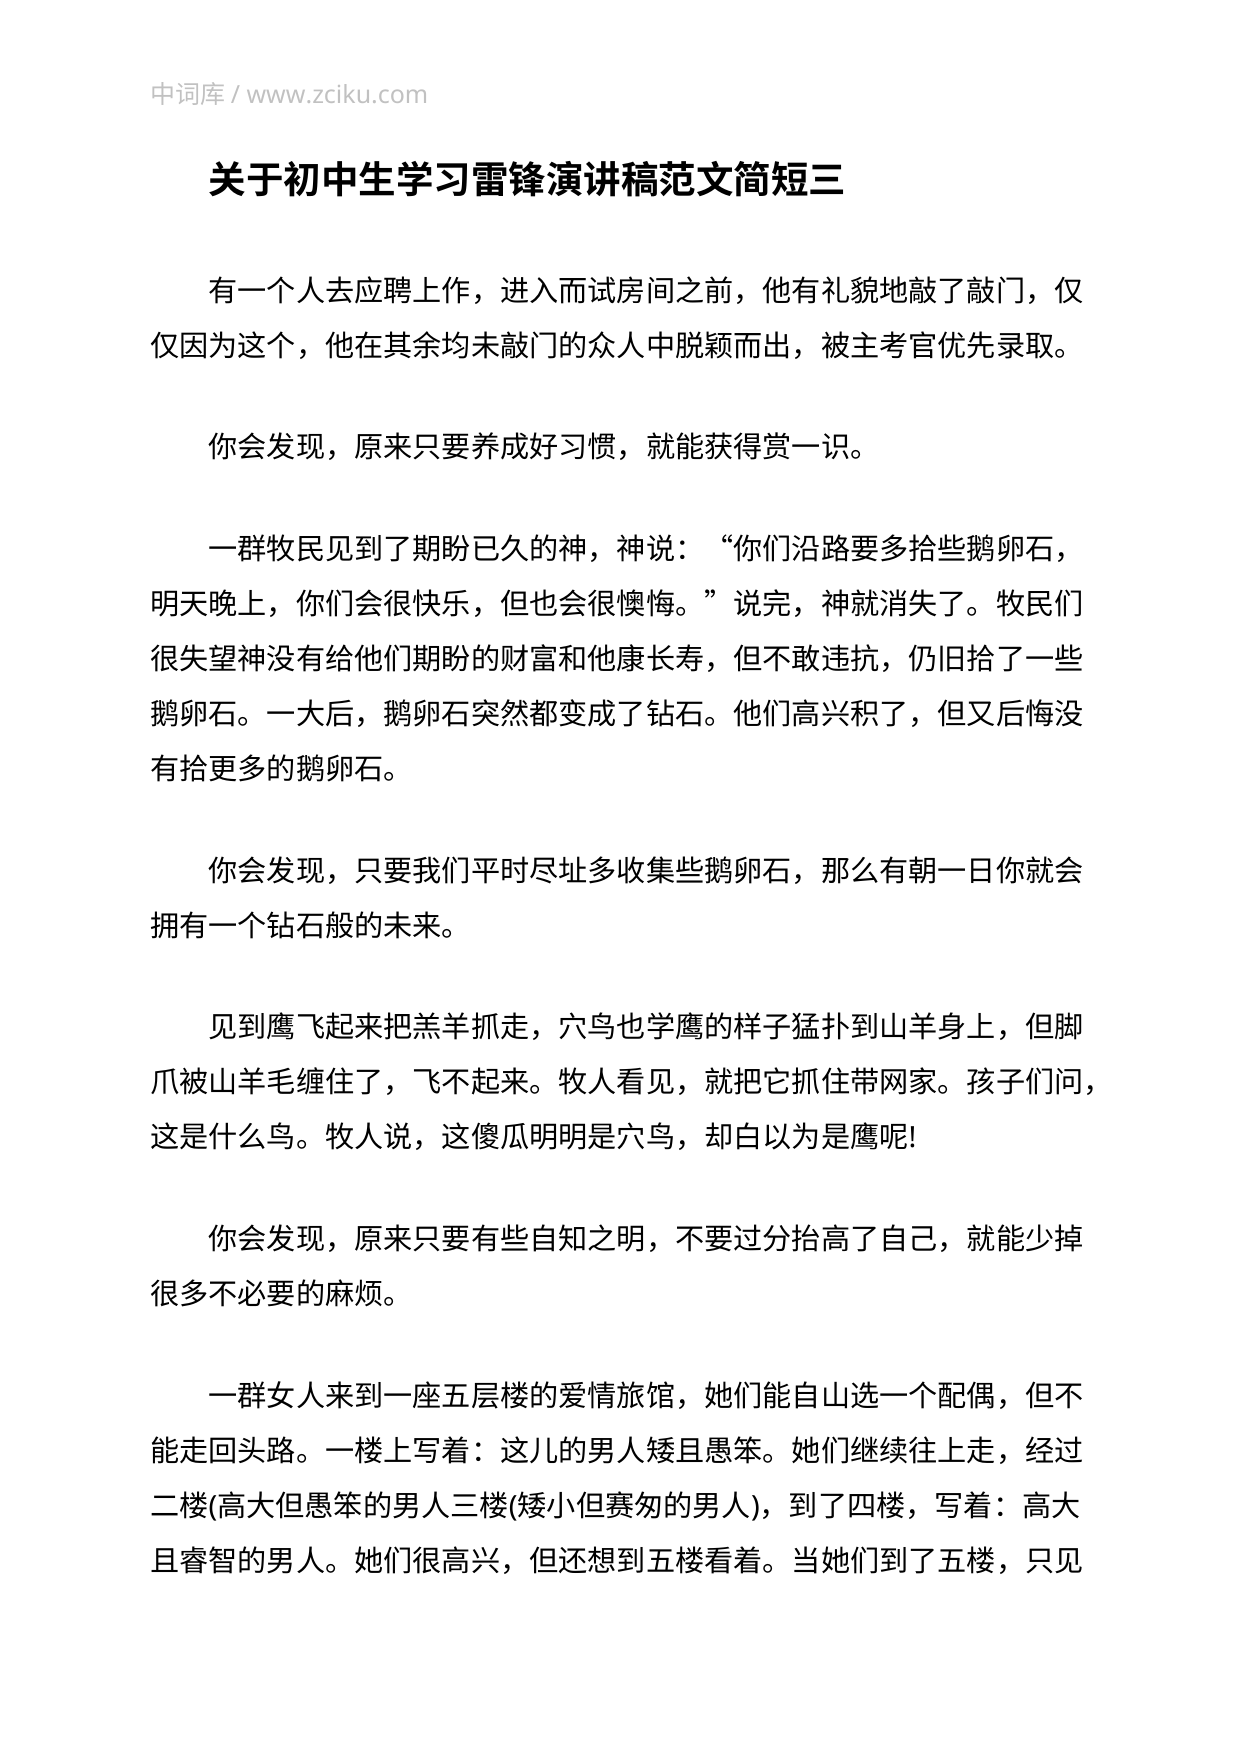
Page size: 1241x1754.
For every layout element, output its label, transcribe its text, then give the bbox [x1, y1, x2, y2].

text 见到鹰飞起来把羔羊抓走，穴鸟也学鹰的样子猛扑到山羊身上，但脚爪被山羊毛缠住了，飞不起来。牧人看见，就把它抓住带网家。孩子们问，这是什么鸟。牧人说，这傻瓜明明是穴鸟，却白以为是鹰呢! [150, 1004, 1090, 1156]
text 你会发现，只要我们平时尽址多收集些鹅卵石，那么有朝一日你就会拥有一个钻石般的未来。 [150, 847, 1090, 944]
text 你会发现，原来只要养成好习惯，就能获得赏一识。 [150, 424, 1090, 466]
text 有一个人去应聘上作，进入而试房间之前，他有礼貌地敲了敲门，仅仅因为这个，他在其余均未敲门的众人中脱颖而出，被主考官优先录取。 [150, 267, 1090, 364]
text 关于初中生学习雷锋演讲稿范文简短三 [150, 150, 1090, 204]
text 一群牧民见到了期盼已久的神，神说：“你们沿路要多拾些鹅卵石，明天晚上，你们会很快乐，但也会很懊悔。”说完，神就消失了。牧民们很失望神没有给他们期盼的财富和他康长寿，但不敢违抗，仍旧拾了一些鹅卵石。一大后，鹅卵石突然都变成了钻石。他们高兴积了，但又后悔没有拾更多的鹅卵石。 [150, 526, 1090, 788]
text 你会发现，原来只要有些自知之明，不要过分抬高了自己，就能少掉很多不必要的麻烦。 [150, 1216, 1090, 1313]
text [150, 1372, 1090, 1579]
